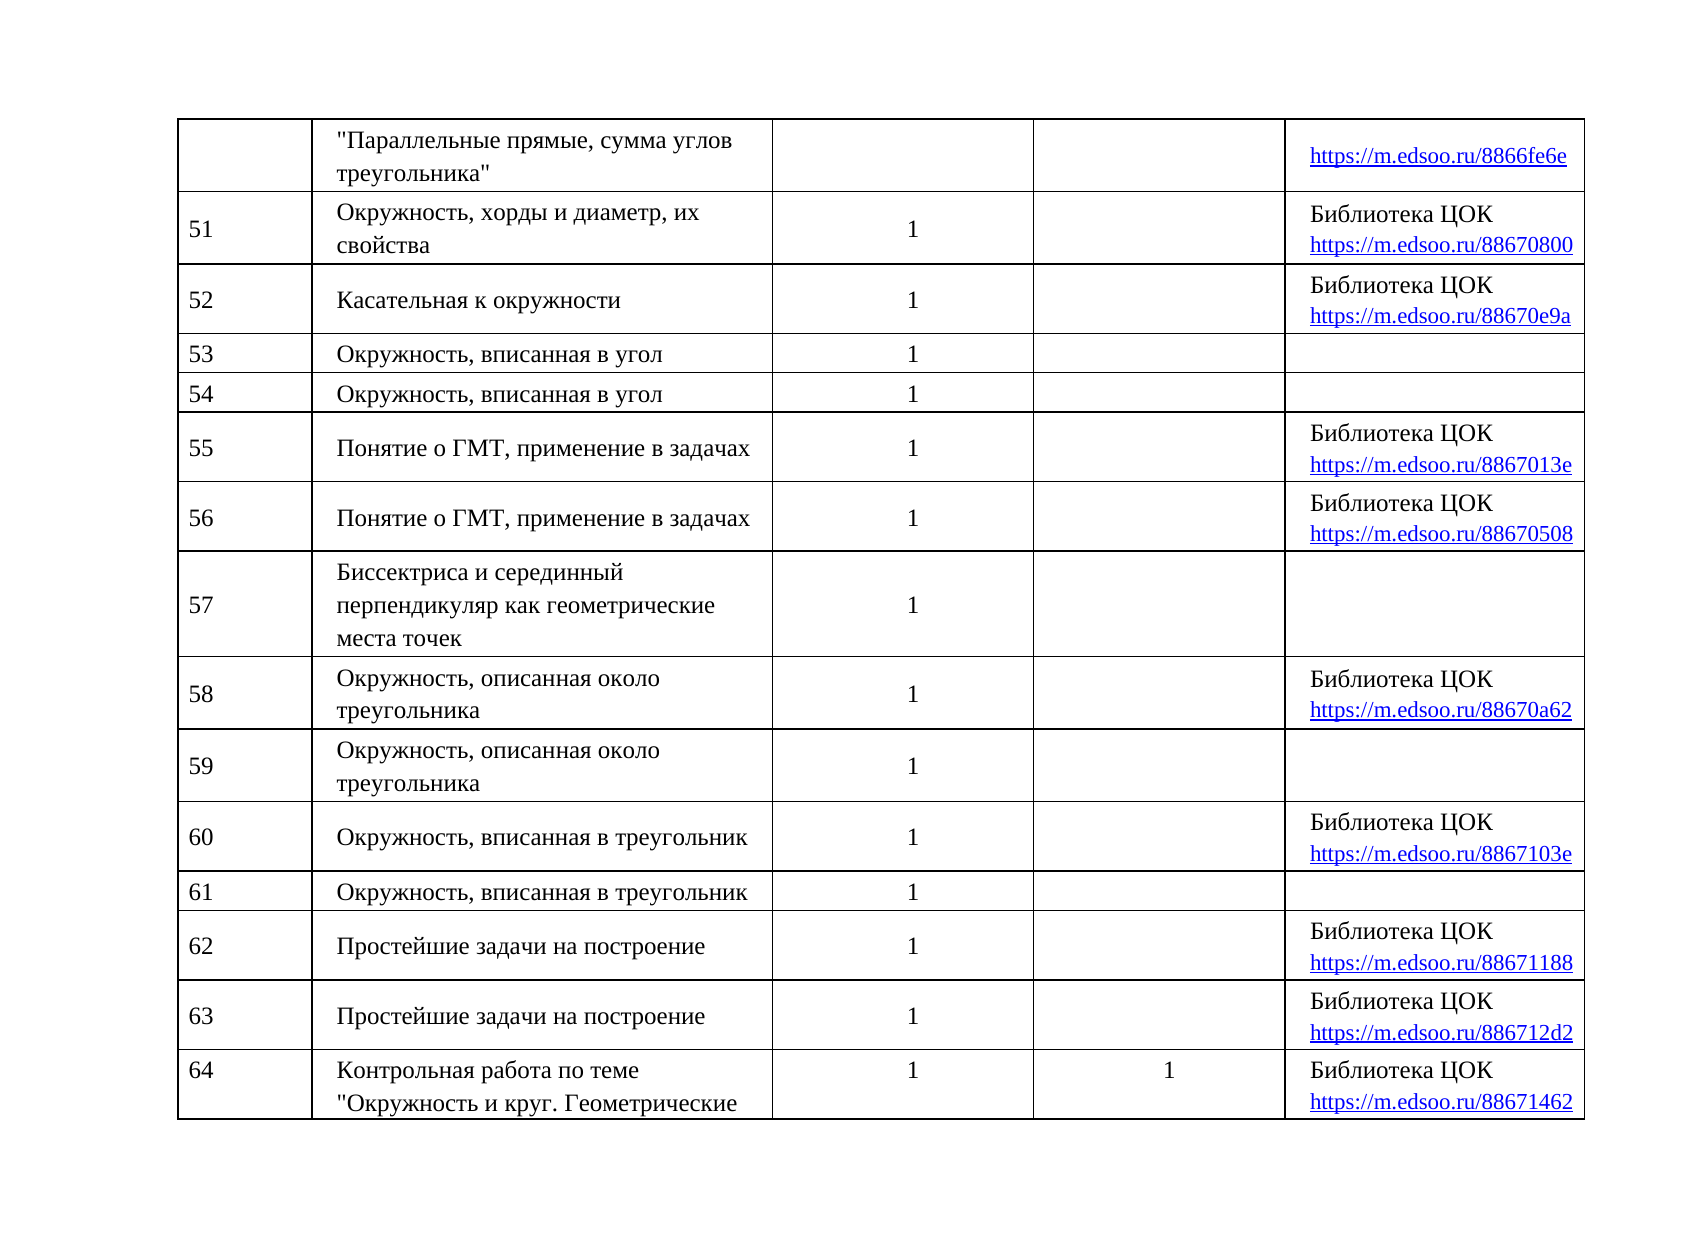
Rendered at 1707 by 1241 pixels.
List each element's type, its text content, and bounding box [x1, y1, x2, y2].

table_cell [1034, 265, 1284, 332]
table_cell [313, 120, 772, 191]
table_cell Окружность, описанная около треугольника [313, 730, 772, 801]
table_cell [1286, 373, 1584, 411]
table_cell [1034, 802, 1284, 870]
table_cell [1034, 552, 1284, 656]
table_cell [313, 1050, 772, 1118]
table_cell 1 [773, 657, 1033, 728]
table_cell 53 [179, 334, 311, 372]
table_cell 54 [179, 373, 311, 411]
table_cell 1 [773, 552, 1033, 656]
table_cell 51 [179, 192, 311, 263]
table_cell Окружность, хорды и диаметр, их свойства [313, 192, 772, 263]
table_cell Библиотека ЦОК https://m.edsoo.ru/886712d2 [1286, 981, 1584, 1049]
table_cell Окружность, вписанная в угол [313, 334, 772, 372]
table_cell 1 [773, 730, 1033, 801]
table_cell 1 [773, 192, 1033, 263]
table_cell Библиотека ЦОК https://m.edsoo.ru/8867103e [1286, 802, 1584, 870]
table_cell [1034, 911, 1284, 979]
table_cell 1 [773, 120, 1033, 191]
table_cell [1034, 872, 1284, 909]
table_cell [1034, 981, 1284, 1049]
table_cell 1 [773, 802, 1033, 870]
table_cell 1 [773, 373, 1033, 411]
table_cell 1 [773, 413, 1033, 481]
table_cell Понятие о ГМТ, применение в задачах [313, 482, 772, 550]
table_cell 1 [1034, 1050, 1284, 1118]
table_cell Биссектриса и серединный перпендикуляр как геометрические места точек [313, 552, 772, 656]
table_cell Касательная к окружности [313, 265, 772, 332]
table_cell [1034, 657, 1284, 728]
table_cell 58 [179, 657, 311, 728]
table_cell 60 [179, 802, 311, 870]
table_cell 63 [179, 981, 311, 1049]
table_cell [1286, 334, 1584, 372]
table_cell [1286, 730, 1584, 801]
table_cell [1286, 552, 1584, 656]
table_cell Библиотека ЦОК https://m.edsoo.ru/88671188 [1286, 911, 1584, 979]
table_cell Простейшие задачи на построение [313, 981, 772, 1049]
table_cell 1 [773, 265, 1033, 332]
table_cell 52 [179, 265, 311, 332]
table_cell Простейшие задачи на построение [313, 911, 772, 979]
table_cell 55 [179, 413, 311, 481]
table_cell 1 [1034, 120, 1284, 191]
table_cell 59 [179, 730, 311, 801]
table_cell [1034, 730, 1284, 801]
table_cell Библиотека ЦОК https://m.edsoo.ru/88670508 [1286, 482, 1584, 550]
table_cell Окружность, вписанная в треугольник [313, 872, 772, 909]
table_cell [1286, 1050, 1584, 1118]
table_cell [1034, 373, 1284, 411]
table_cell 1 [773, 872, 1033, 909]
table_cell 1 [773, 1050, 1033, 1118]
table_cell Понятие о ГМТ, применение в задачах [313, 413, 772, 481]
table_cell [1034, 413, 1284, 481]
table_cell 61 [179, 872, 311, 909]
table_cell 1 [773, 981, 1033, 1049]
table_cell [1034, 192, 1284, 263]
table_cell Библиотека ЦОК https://m.edsoo.ru/88670a62 [1286, 657, 1584, 728]
table_cell Окружность, вписанная в треугольник [313, 802, 772, 870]
table_cell Библиотека ЦОК https://m.edsoo.ru/88670800 [1286, 192, 1584, 263]
table_cell [1286, 872, 1584, 909]
table_cell [1034, 482, 1284, 550]
table_cell 62 [179, 911, 311, 979]
table_cell 56 [179, 482, 311, 550]
table_cell 1 [773, 911, 1033, 979]
table_cell Окружность, вписанная в угол [313, 373, 772, 411]
table_cell Библиотека ЦОК https://m.edsoo.ru/88670e9a [1286, 265, 1584, 332]
table_cell Окружность, описанная около треугольника [313, 657, 772, 728]
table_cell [1286, 120, 1584, 191]
table_cell 64 [179, 1050, 311, 1118]
table_cell 57 [179, 552, 311, 656]
table_cell [1034, 334, 1284, 372]
table_cell 1 [773, 482, 1033, 550]
table_cell 50 [179, 120, 311, 191]
table_cell 1 [773, 334, 1033, 372]
table_cell Библиотека ЦОК https://m.edsoo.ru/8867013e [1286, 413, 1584, 481]
